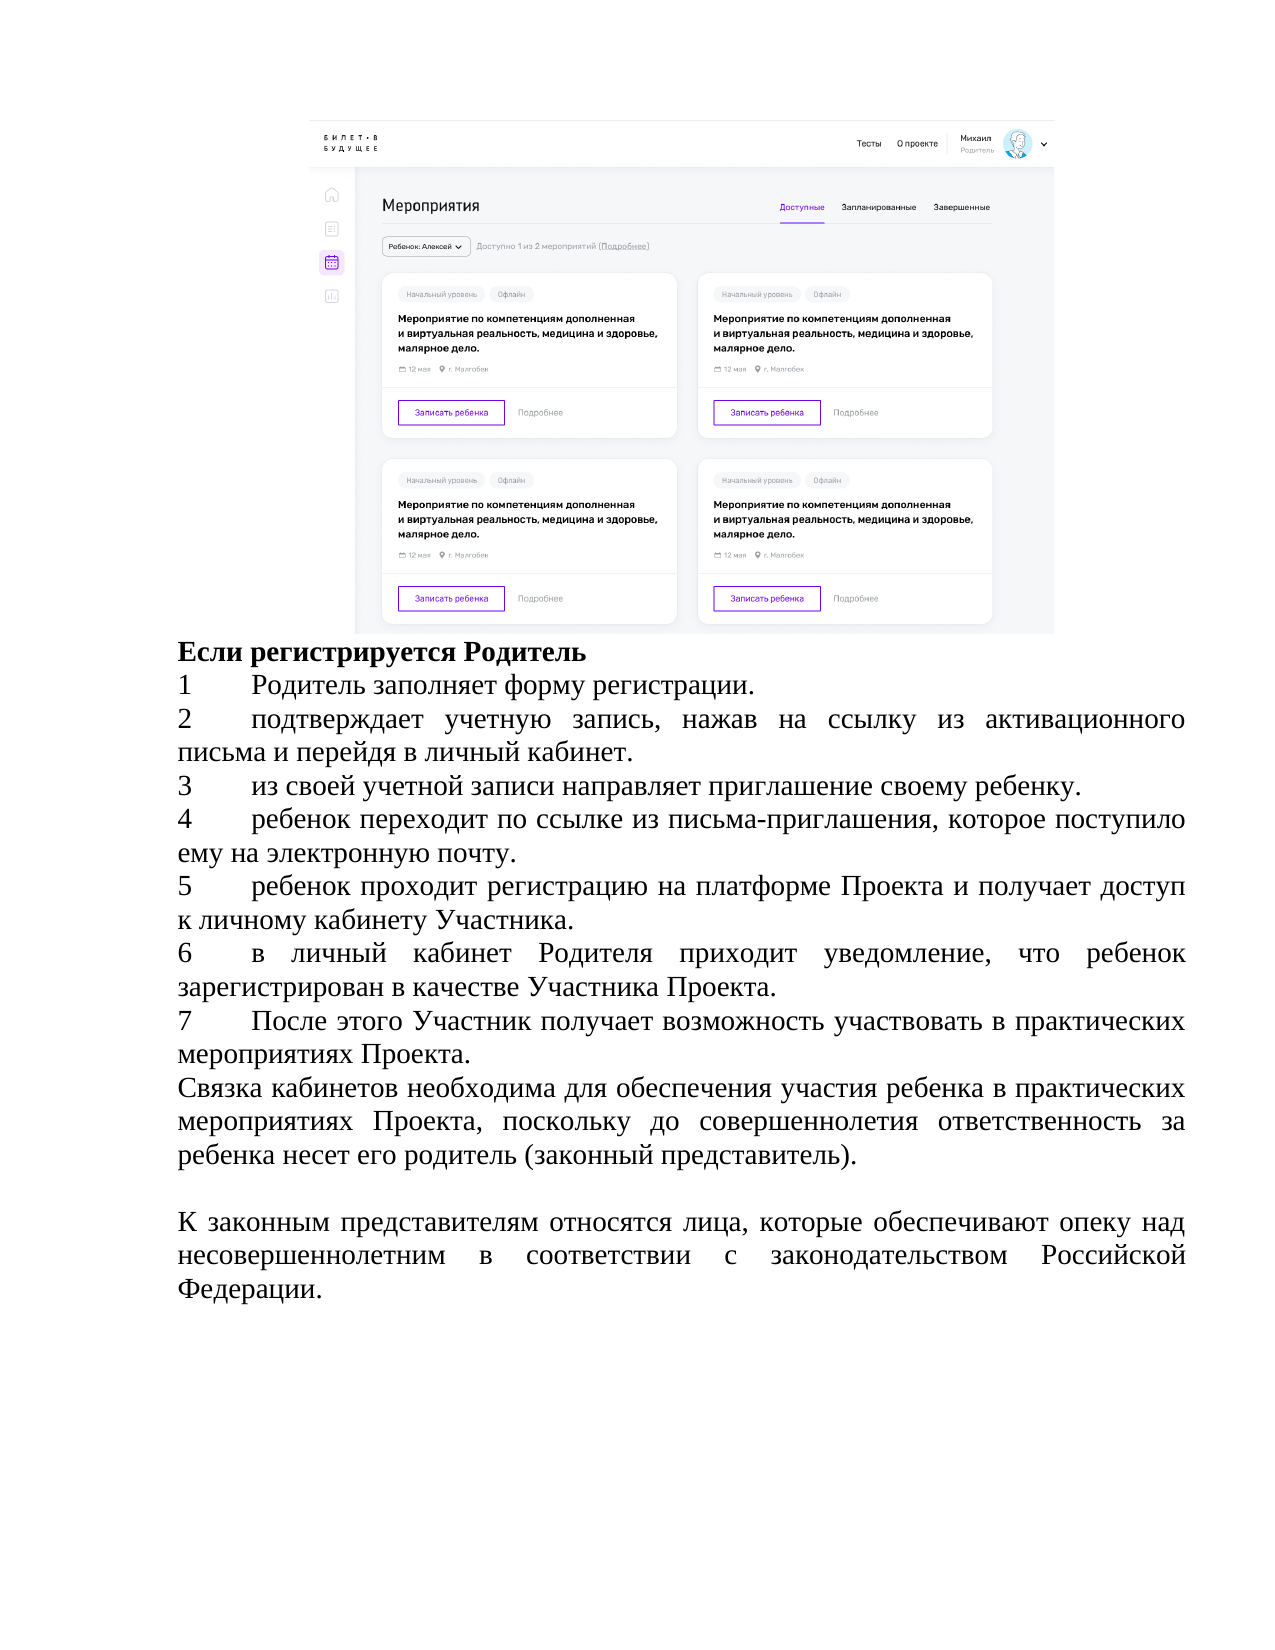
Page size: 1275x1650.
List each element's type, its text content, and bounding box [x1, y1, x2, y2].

text К законным представителям относятся лица, которые обеспечивают опеку над несовершеннолетним в соответствии с законодательством Российской Федерации. [177, 1204, 1186, 1304]
text 6 в личный кабинет Родителя приходит уведомление, что ребенок зарегистрирован в качестве Участника Проекта. [177, 936, 1186, 1003]
text 7 После этого Участник получает возможность участвовать в практических мероприятиях Проекта. [177, 1003, 1186, 1070]
picture [309, 118, 1055, 634]
text Если регистрируется Родитель [177, 634, 1186, 667]
text 1 Родитель заполняет форму регистрации. [177, 667, 1186, 701]
text 2 подтверждает учетную запись, нажав на ссылку из активационного письма и перейдя в личный кабинет. [177, 701, 1186, 768]
text 3 из своей учетной записи направляет приглашение своему ребенку. [177, 768, 1186, 801]
text 5 ребенок проходит регистрацию на платформе Проекта и получает доступ к личному кабинету Участника. [177, 868, 1186, 936]
text Связка кабинетов необходима для обеспечения участия ребенка в практических мероприятиях Проекта, поскольку до совершеннолетия ответственность за ребенка несет его родитель (законный представитель). [177, 1070, 1186, 1170]
text 4 ребенок переходит по ссылке из письма-приглашения, которое поступило ему на электронную почту. [177, 801, 1186, 868]
